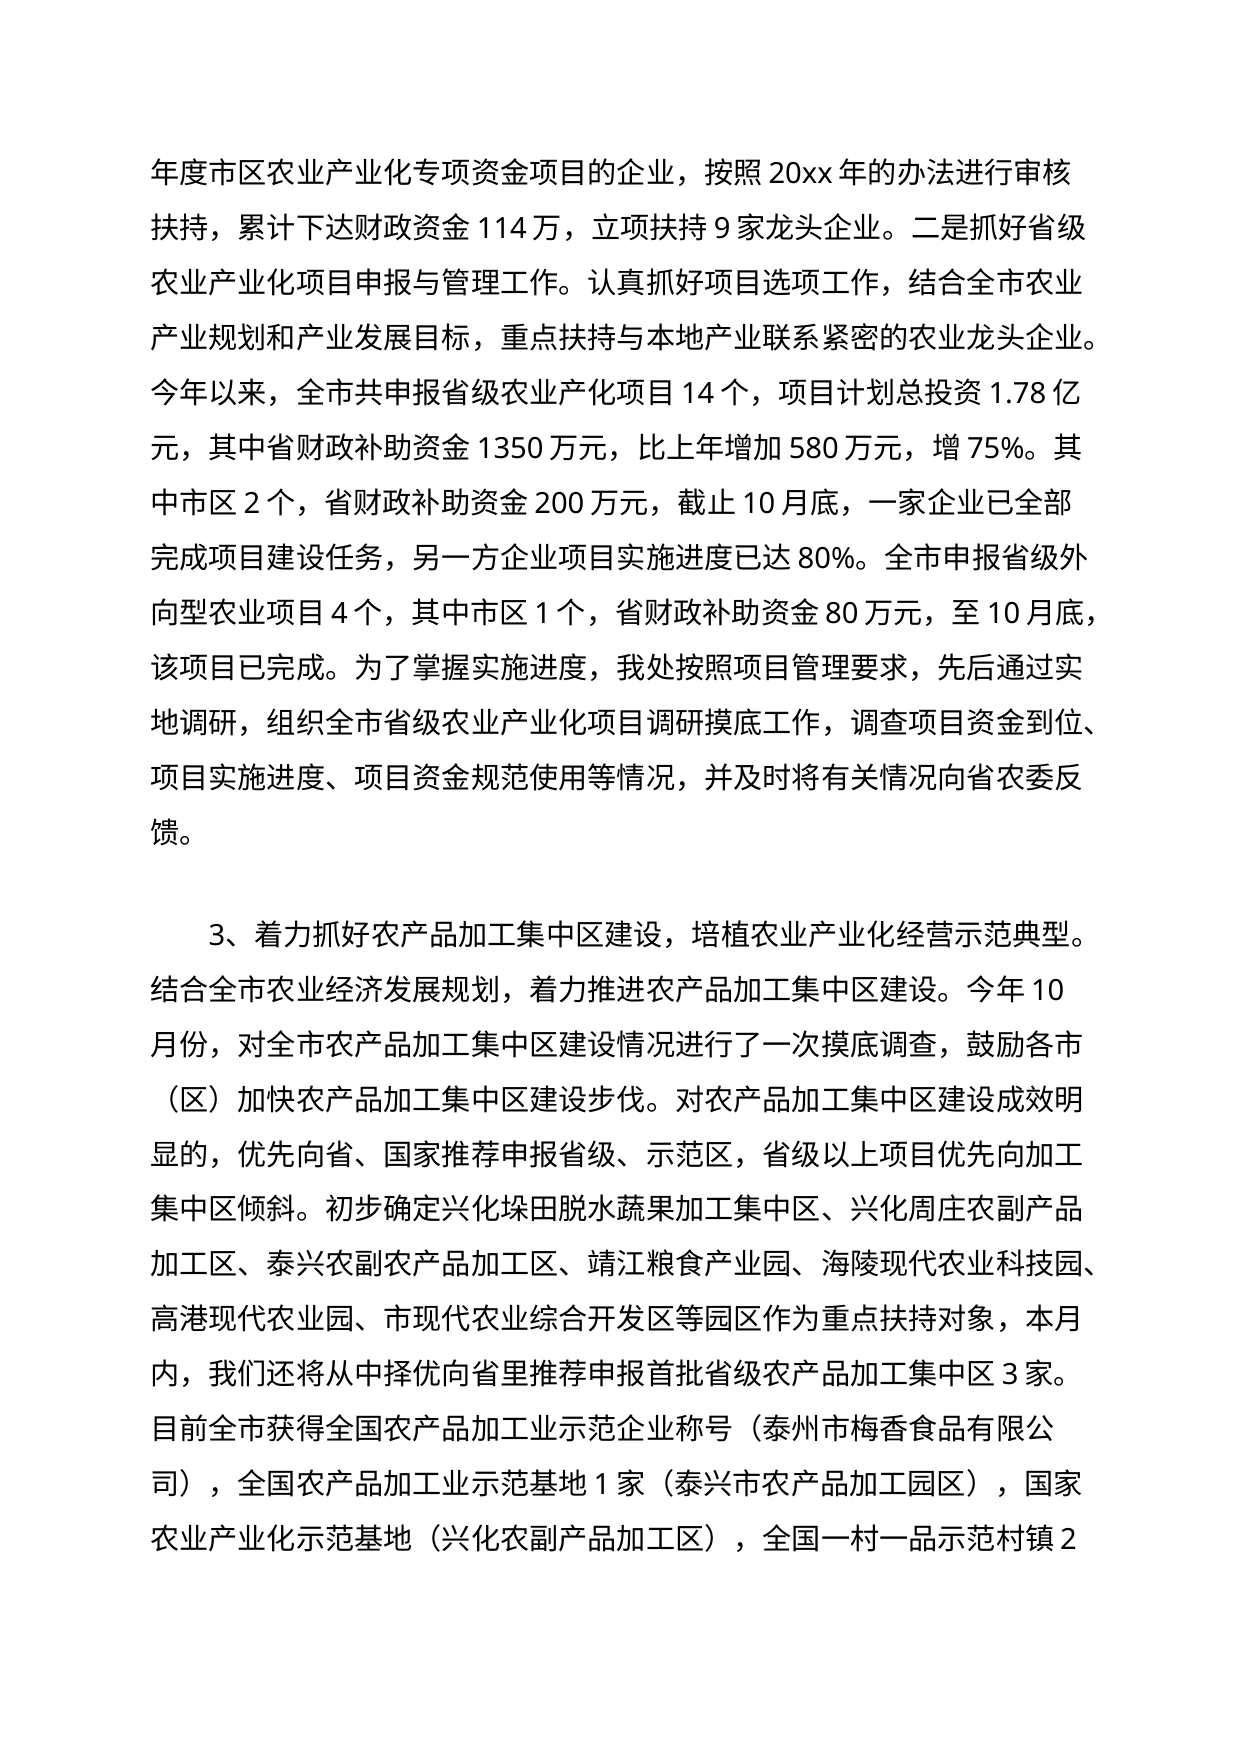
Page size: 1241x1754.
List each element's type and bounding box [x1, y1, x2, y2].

text [150, 911, 1090, 1558]
text [150, 150, 1090, 852]
